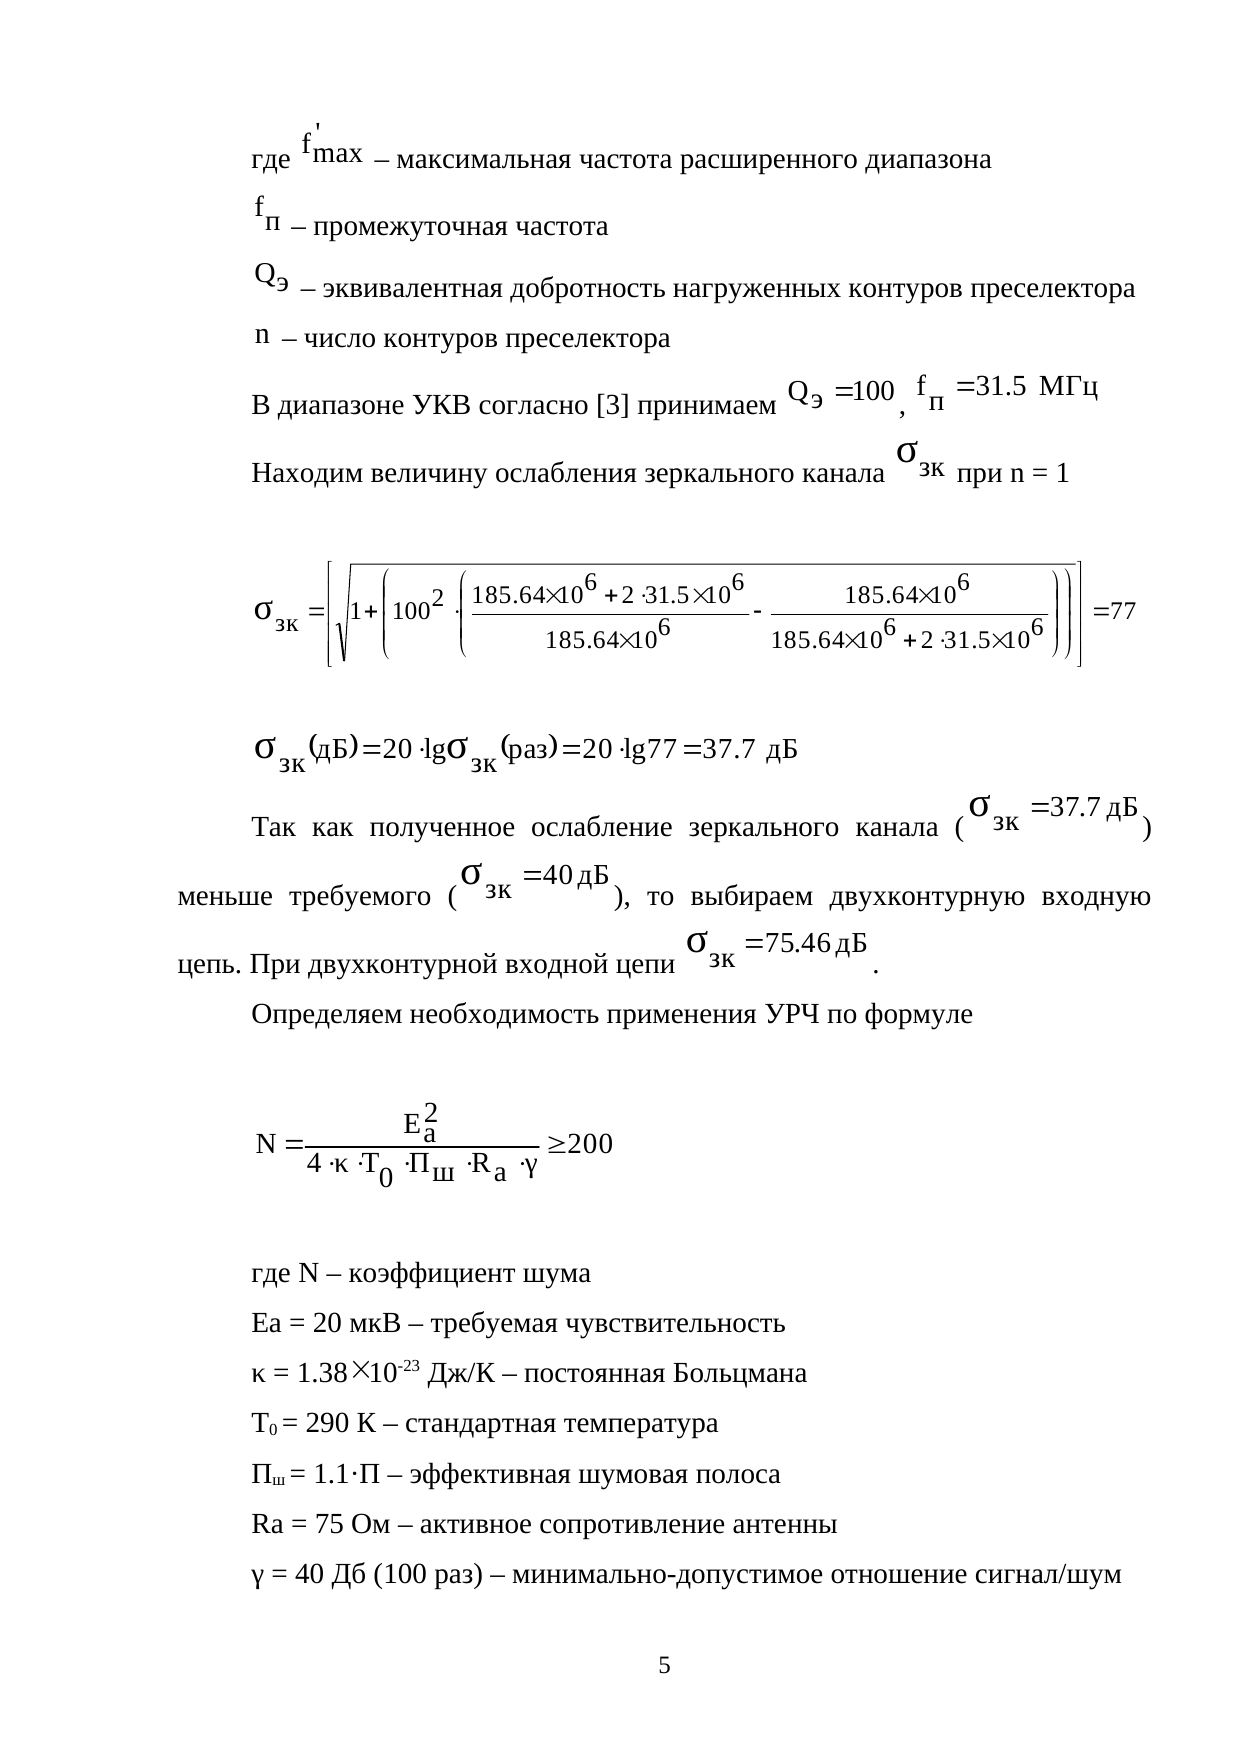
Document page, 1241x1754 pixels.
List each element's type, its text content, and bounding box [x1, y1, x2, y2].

text – число контуров преселектора [177, 320, 1152, 354]
text – промежуточная частота [177, 191, 1152, 241]
text Пш = 1.1·П – эффективная шумовая полоса [177, 1456, 1152, 1489]
text γ = 40 Дб (100 раз) – минимально-допустимое отношение сигнал/шум [177, 1557, 1152, 1590]
text где N – коэффициент шума [177, 1255, 1152, 1288]
text κ = 1.3810-23 Дж/К – постоянная Больцмана [177, 1355, 1152, 1389]
text Еа = 20 мкВ – требуемая чувствительность [177, 1305, 1152, 1338]
text В диапазоне УКВ согласно [3] принимаем , [177, 371, 1152, 421]
text где – максимальная частота расширенного диапазона [177, 118, 1152, 174]
text Находим величину ослабления зеркального канала при n = 1 [177, 437, 1152, 489]
text Так как полученное ослабление зеркального канала () меньше требуемого (), то выбираем двухконтурную входную цепь. При двухконтурной входной цепи . [177, 791, 1152, 980]
text – эквивалентная добротность нагруженных контуров преселектора [177, 258, 1152, 303]
text Определяем необходимость применения УРЧ по формуле [177, 997, 1152, 1030]
text Т0 = 290 К – стандартная температура [177, 1406, 1152, 1439]
text Rа = 75 Ом – активное сопротивление антенны [177, 1506, 1152, 1540]
